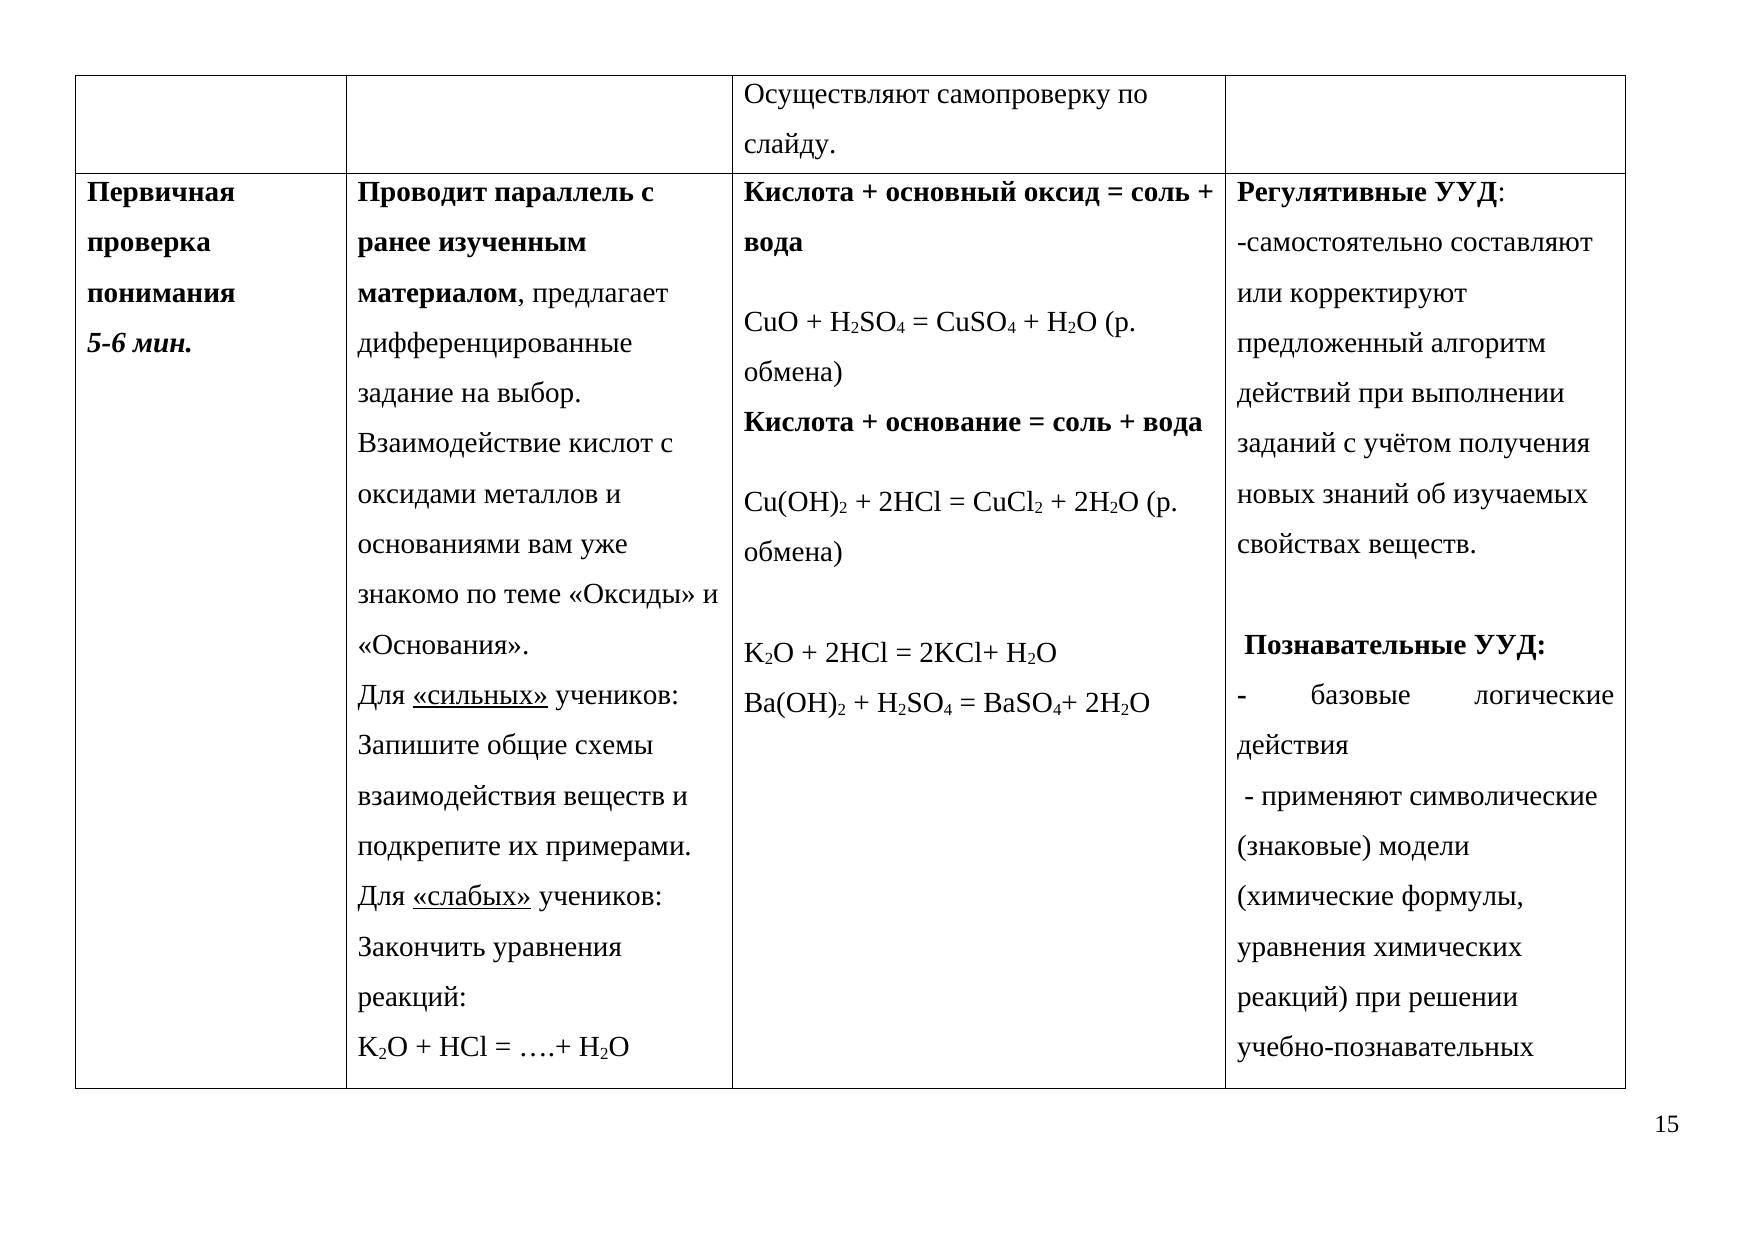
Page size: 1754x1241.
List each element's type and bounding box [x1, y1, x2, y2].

table_cell [733, 76, 1225, 173]
table_cell [1226, 76, 1625, 173]
table_cell [347, 174, 732, 1088]
table_cell [733, 174, 1225, 1088]
table_cell [76, 174, 346, 1088]
table_cell [76, 76, 346, 173]
table_cell [347, 76, 732, 173]
table_cell [1226, 174, 1625, 1088]
